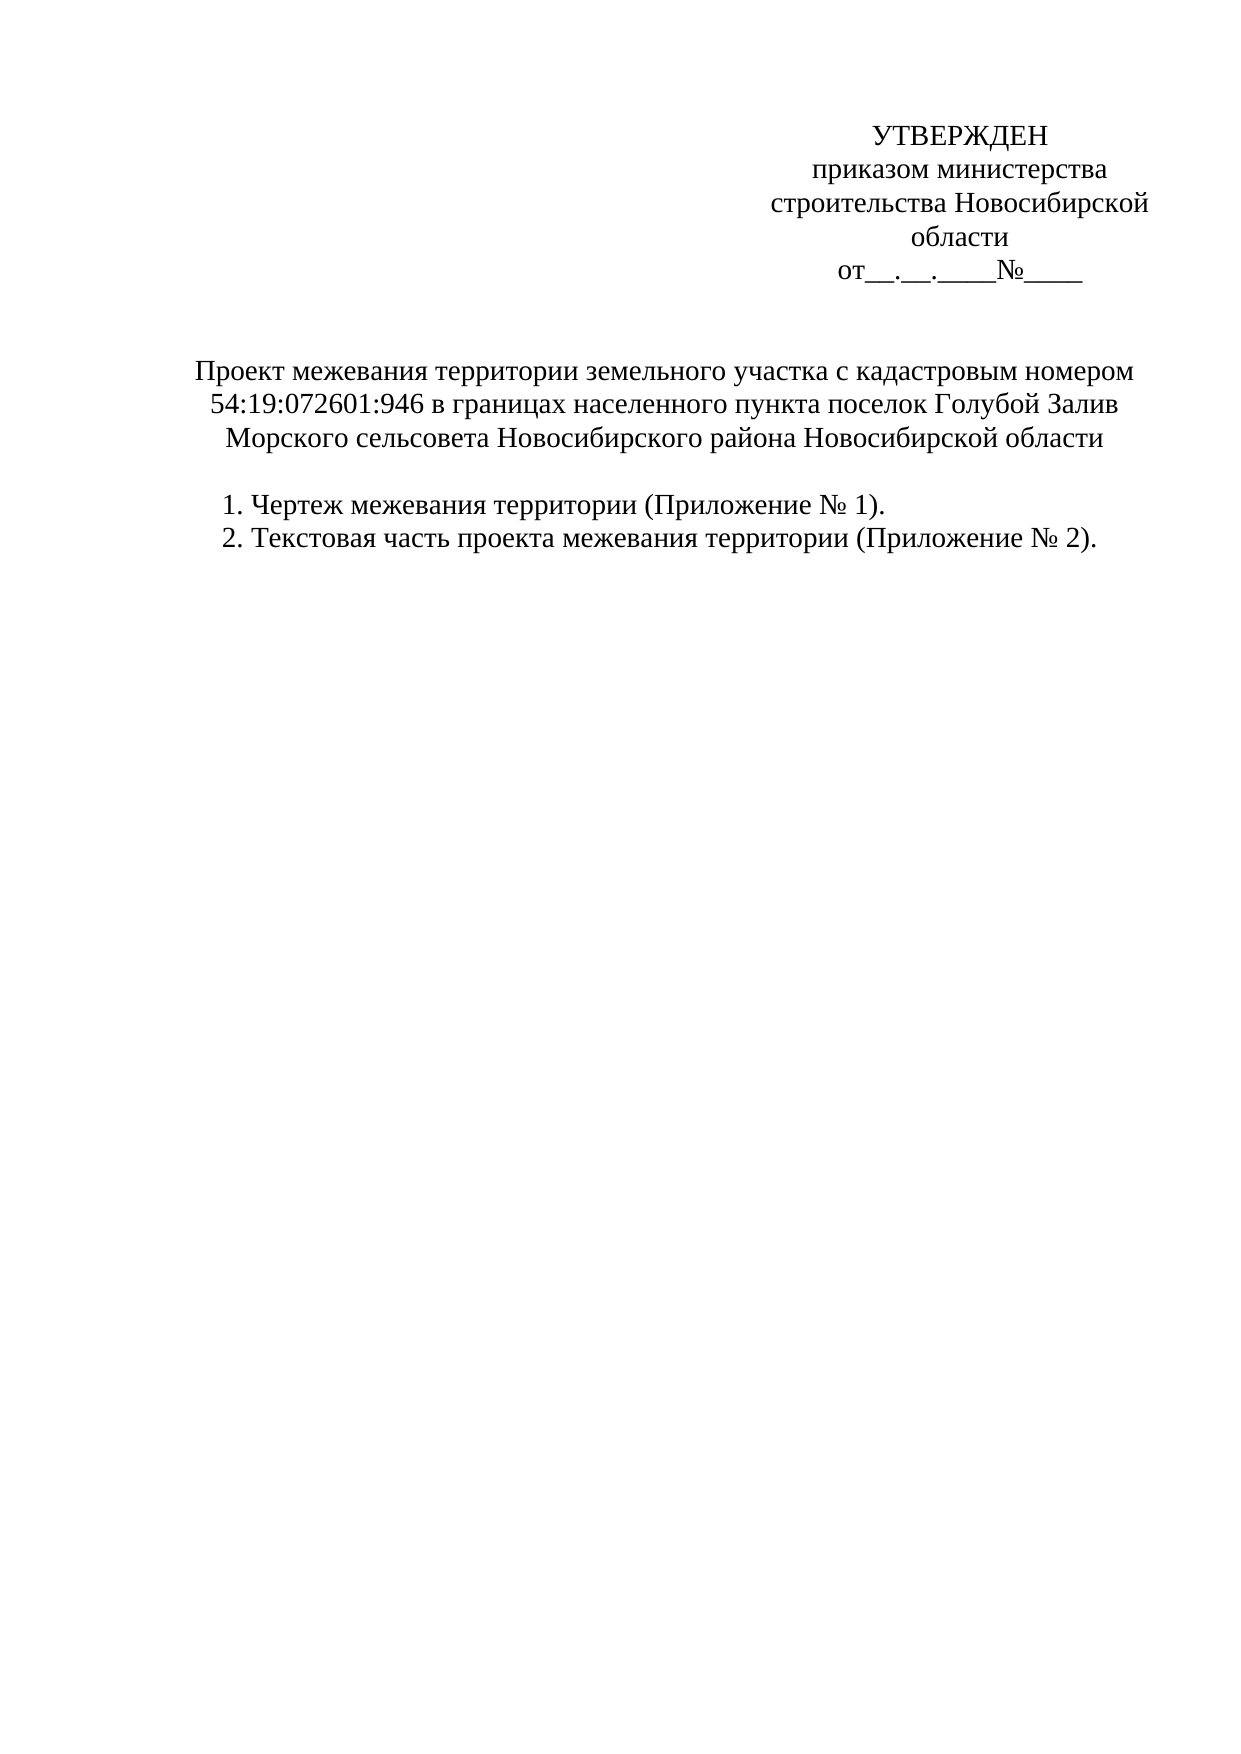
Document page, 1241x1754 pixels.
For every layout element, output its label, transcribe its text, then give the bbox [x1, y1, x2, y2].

text приказом министерства строительства Новосибирской области [738, 152, 1181, 252]
text от__.__.____№____ [738, 252, 1181, 286]
text УТВЕРЖДЕН [738, 118, 1181, 152]
text Проект межевания территории земельного участка с кадастровым номером 54:19:072601:946 в границах населенного пункта поселок Голубой Залив Морского сельсовета Новосибирского района Новосибирской области [148, 353, 1181, 453]
text 2. Текстовая часть проекта межевания территории (Приложение № 2). [148, 521, 1181, 554]
text 1. Чертеж межевания территории (Приложение № 1). [148, 487, 1181, 521]
